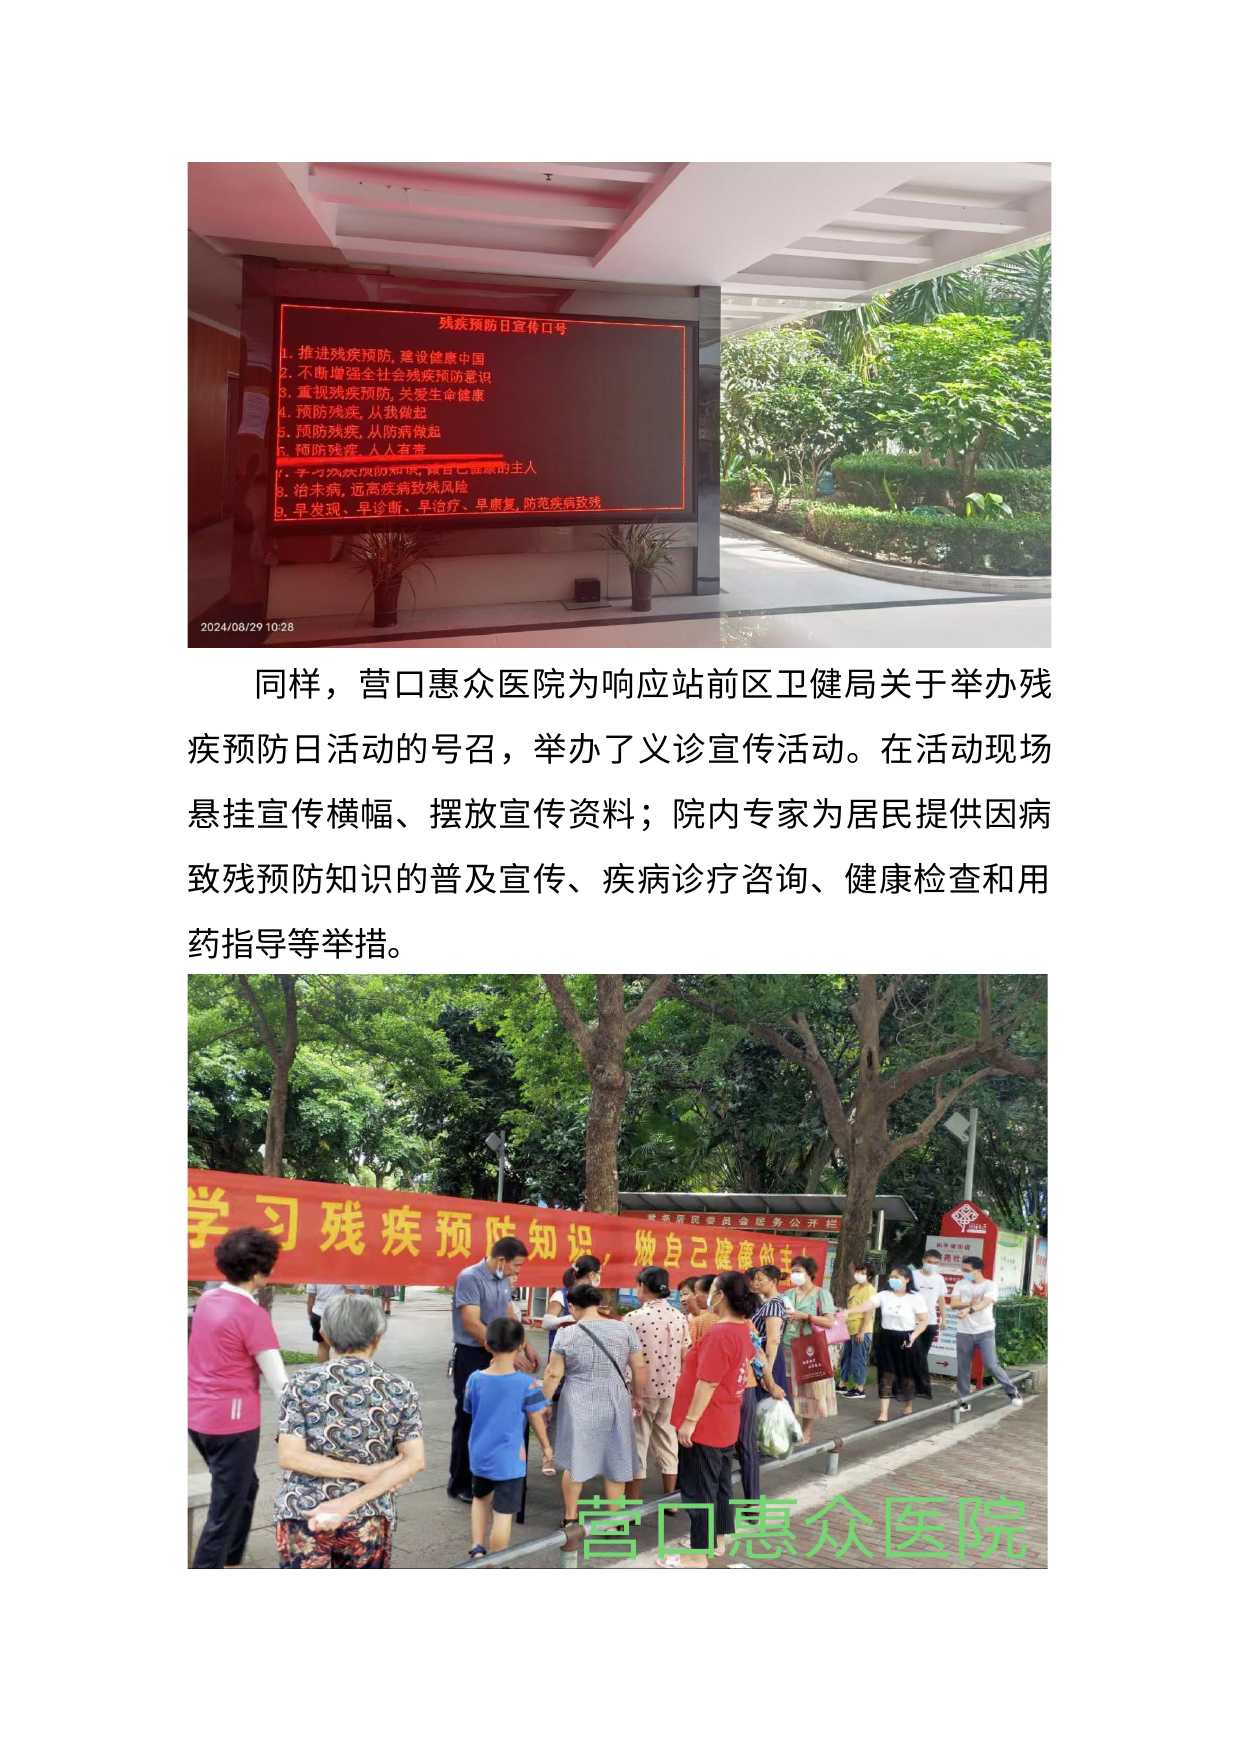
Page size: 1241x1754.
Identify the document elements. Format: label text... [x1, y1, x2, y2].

text 同样，营口惠众医院为响应站前区卫健局关于举办残疾预防日活动的号召，举办了义诊宣传活动。在活动现场悬挂宣传横幅、摆放宣传资料；院内专家为居民提供因病致残预防知识的普及宣传、疾病诊疗咨询、健康检查和用药指导等举措。 [187, 649, 1053, 974]
picture [187, 974, 1048, 1569]
picture [187, 162, 1052, 648]
